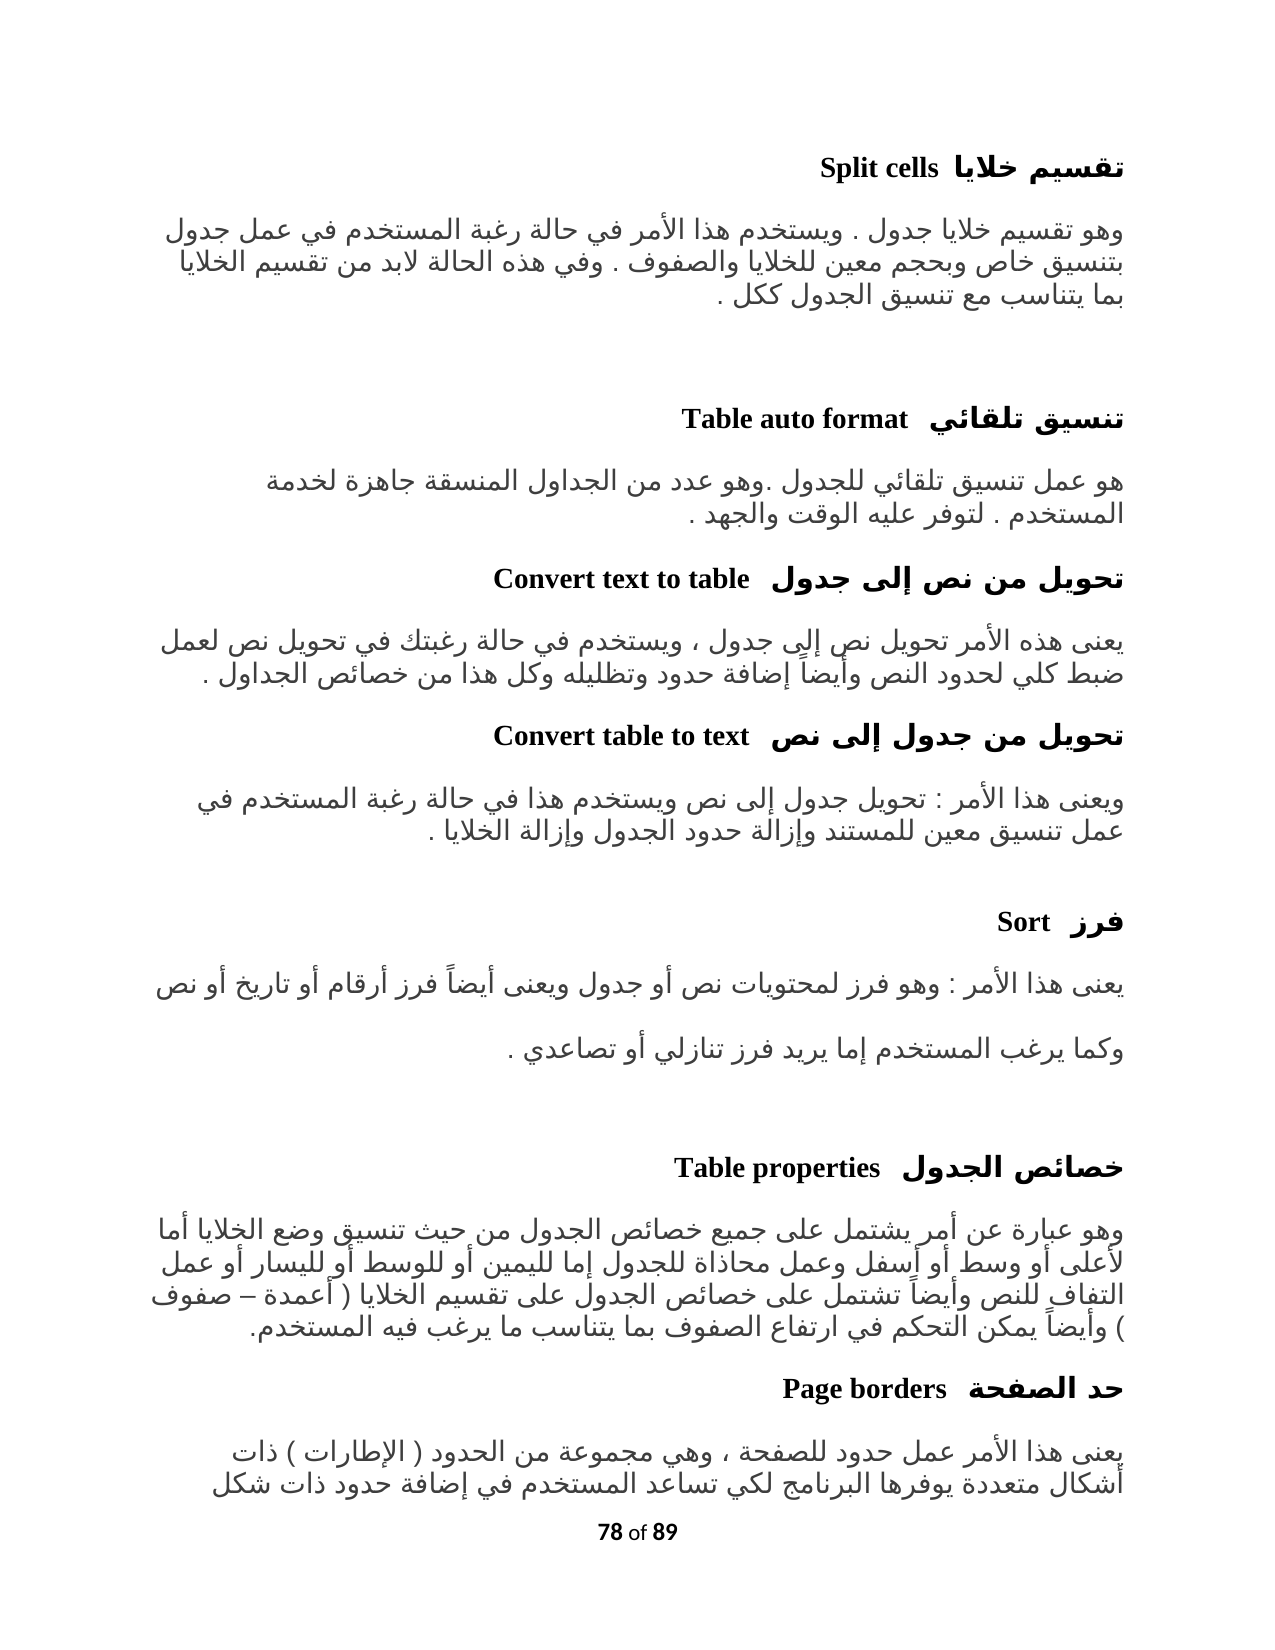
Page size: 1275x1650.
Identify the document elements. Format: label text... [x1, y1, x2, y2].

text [150, 1435, 1125, 1499]
text تحويل من جدول إلى نص Convert table to text [150, 718, 1125, 752]
text تنسيق تلقائي Table auto format [150, 401, 1125, 435]
text تقسيم خلايا Split cells وهو تقسيم خلايا جدول . ويستخدم هذا الأمر في حالة رغبة المستخدم في عمل جدول بتنسيق خاص وبحجم معين للخلايا والصفوف . وفي هذه الحالة لابد من تقسيم الخلايا بما يتناسب مع تنسيق الجدول ككل . [150, 150, 1125, 310]
text ويعنى هذا الأمر : تحويل جدول إلى نص ويستخدم هذا في حالة رغبة المستخدم في عمل تنسيق معين للمستند وإزالة حدود الجدول وإزالة الخلايا . فرز Sort يعنى هذا الأمر : وهو فرز لمحتويات نص أو جدول ويعنى أيضاً فرز أرقام أو تاريخ أو نص وكما يرغب المستخدم إما يريد فرز تنازلي أو تصاعدي . خصائص الجدول Table properties وهو عبارة عن أمر يشتمل على جميع خصائص الجدول من حيث تنسيق وضع الخلايا أما لأعلى أو وسط أو أسفل وعمل محاذاة للجدول إما لليمين أو للوسط أو لليسار أو عمل التفاف للنص وأيضاً تشتمل على خصائص الجدول على تقسيم الخلايا ( أعمدة – صفوف ) وأيضاً يمكن التحكم في ارتفاع الصفوف بما يتناسب ما يرغب فيه المستخدم. حد الصفحة Page borders [150, 782, 1125, 1406]
text هو عمل تنسيق تلقائي للجدول .وهو عدد من الجداول المنسقة جاهزة لخدمة المستخدم . لتوفر عليه الوقت والجهد . تحويل من نص إلى جدول Convert text to table يعنى هذه الأمر تحويل نص إلى جدول ، ويستخدم في حالة رغبتك في تحويل نص لعمل ضبط كلي لحدود النص وأيضاً إضافة حدود وتظليله وكل هذا من خصائص الجداول . [150, 464, 1125, 689]
